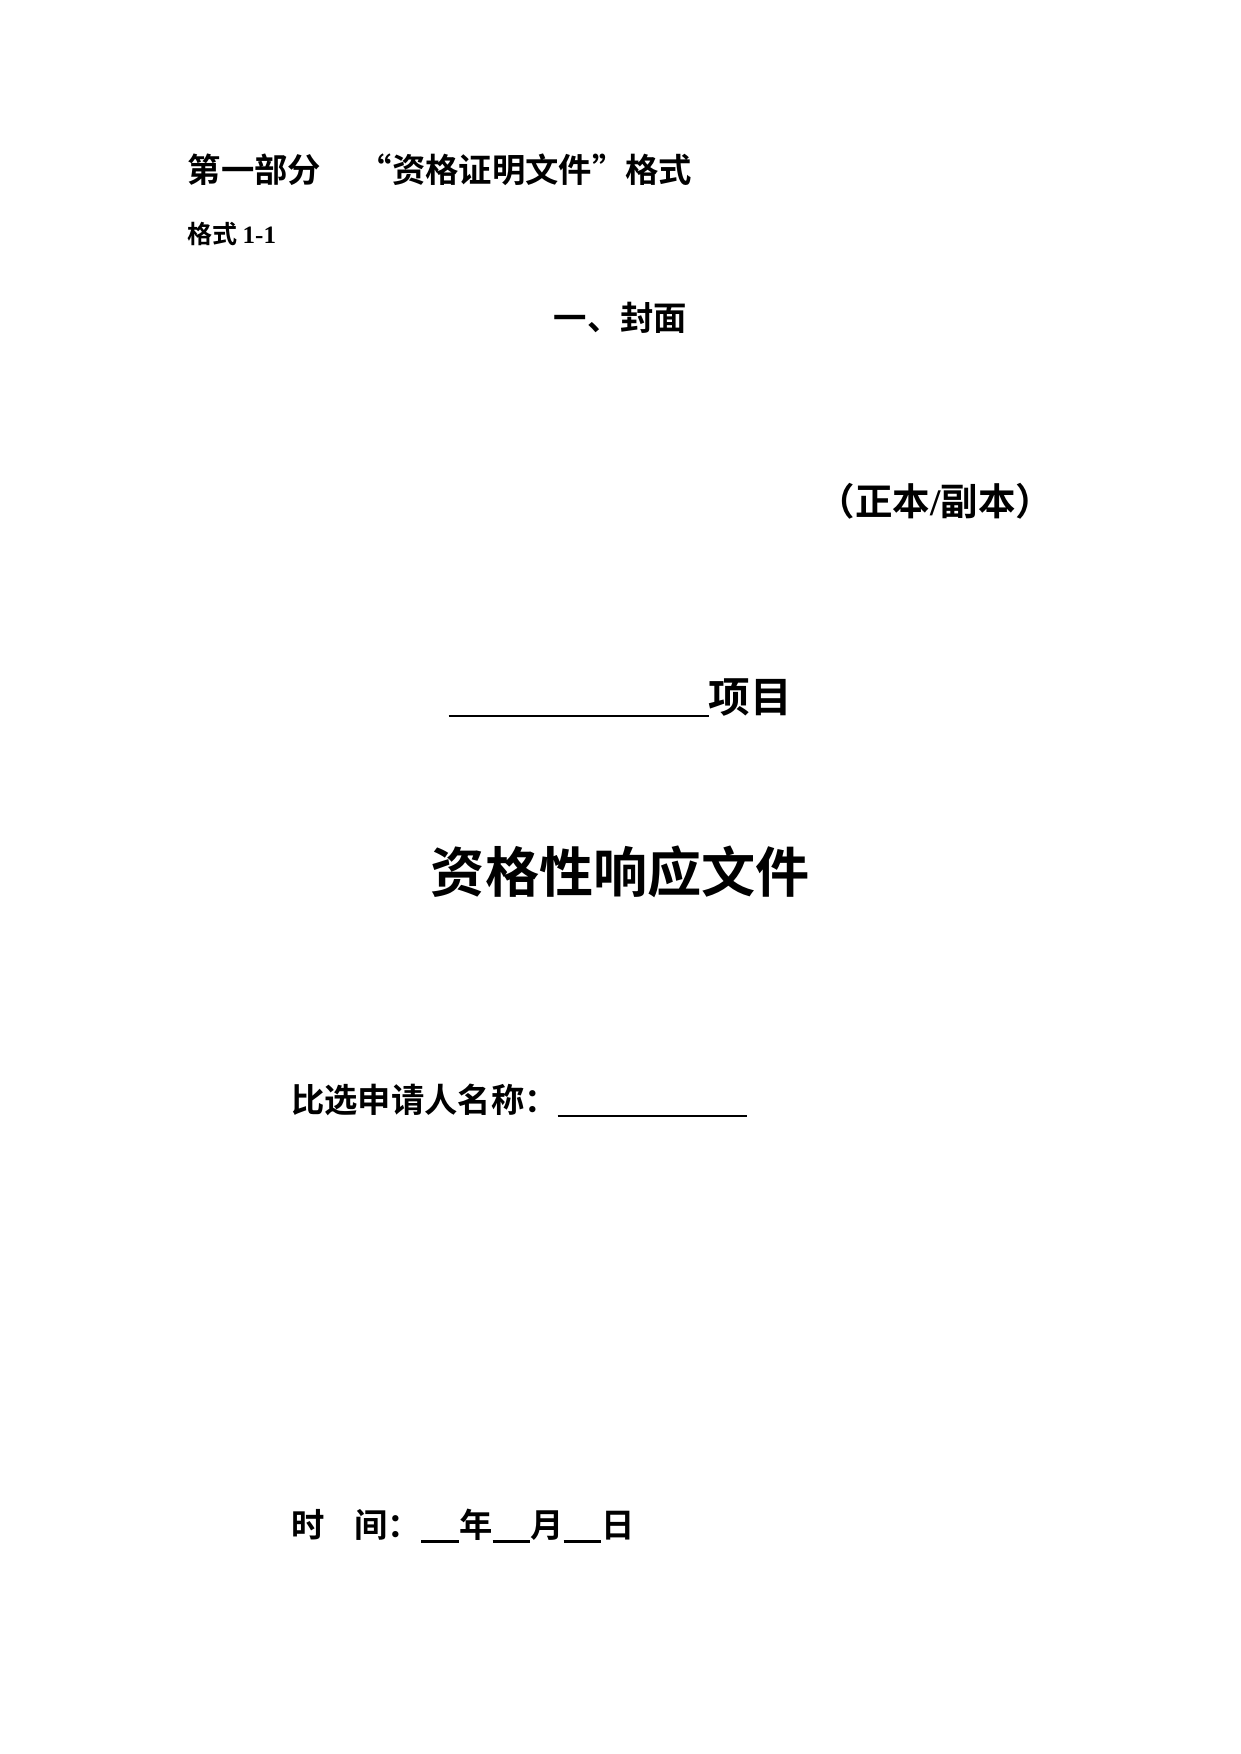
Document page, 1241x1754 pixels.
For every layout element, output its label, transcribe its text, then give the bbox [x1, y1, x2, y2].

text 比选申请人名称： [291, 1065, 1053, 1130]
text 资格性响应文件 [187, 820, 1053, 918]
text 格式1-1 [187, 200, 1053, 265]
text 一、封面 [187, 283, 1053, 348]
text 项目 [187, 662, 1053, 727]
text 3、本章所制响应文件格式中需要填写的相关内容事项，可能会与本比选项目无关，在不改变响应文件原义、不影响本项目比选需求的情况下，比选申请人可以不予填写，但应当注明。第一部分 “资格证明文件”格式 [187, 135, 1053, 200]
text （正本/副本） [187, 466, 1053, 531]
text 时 间： 年 月 日 [291, 1491, 1053, 1556]
